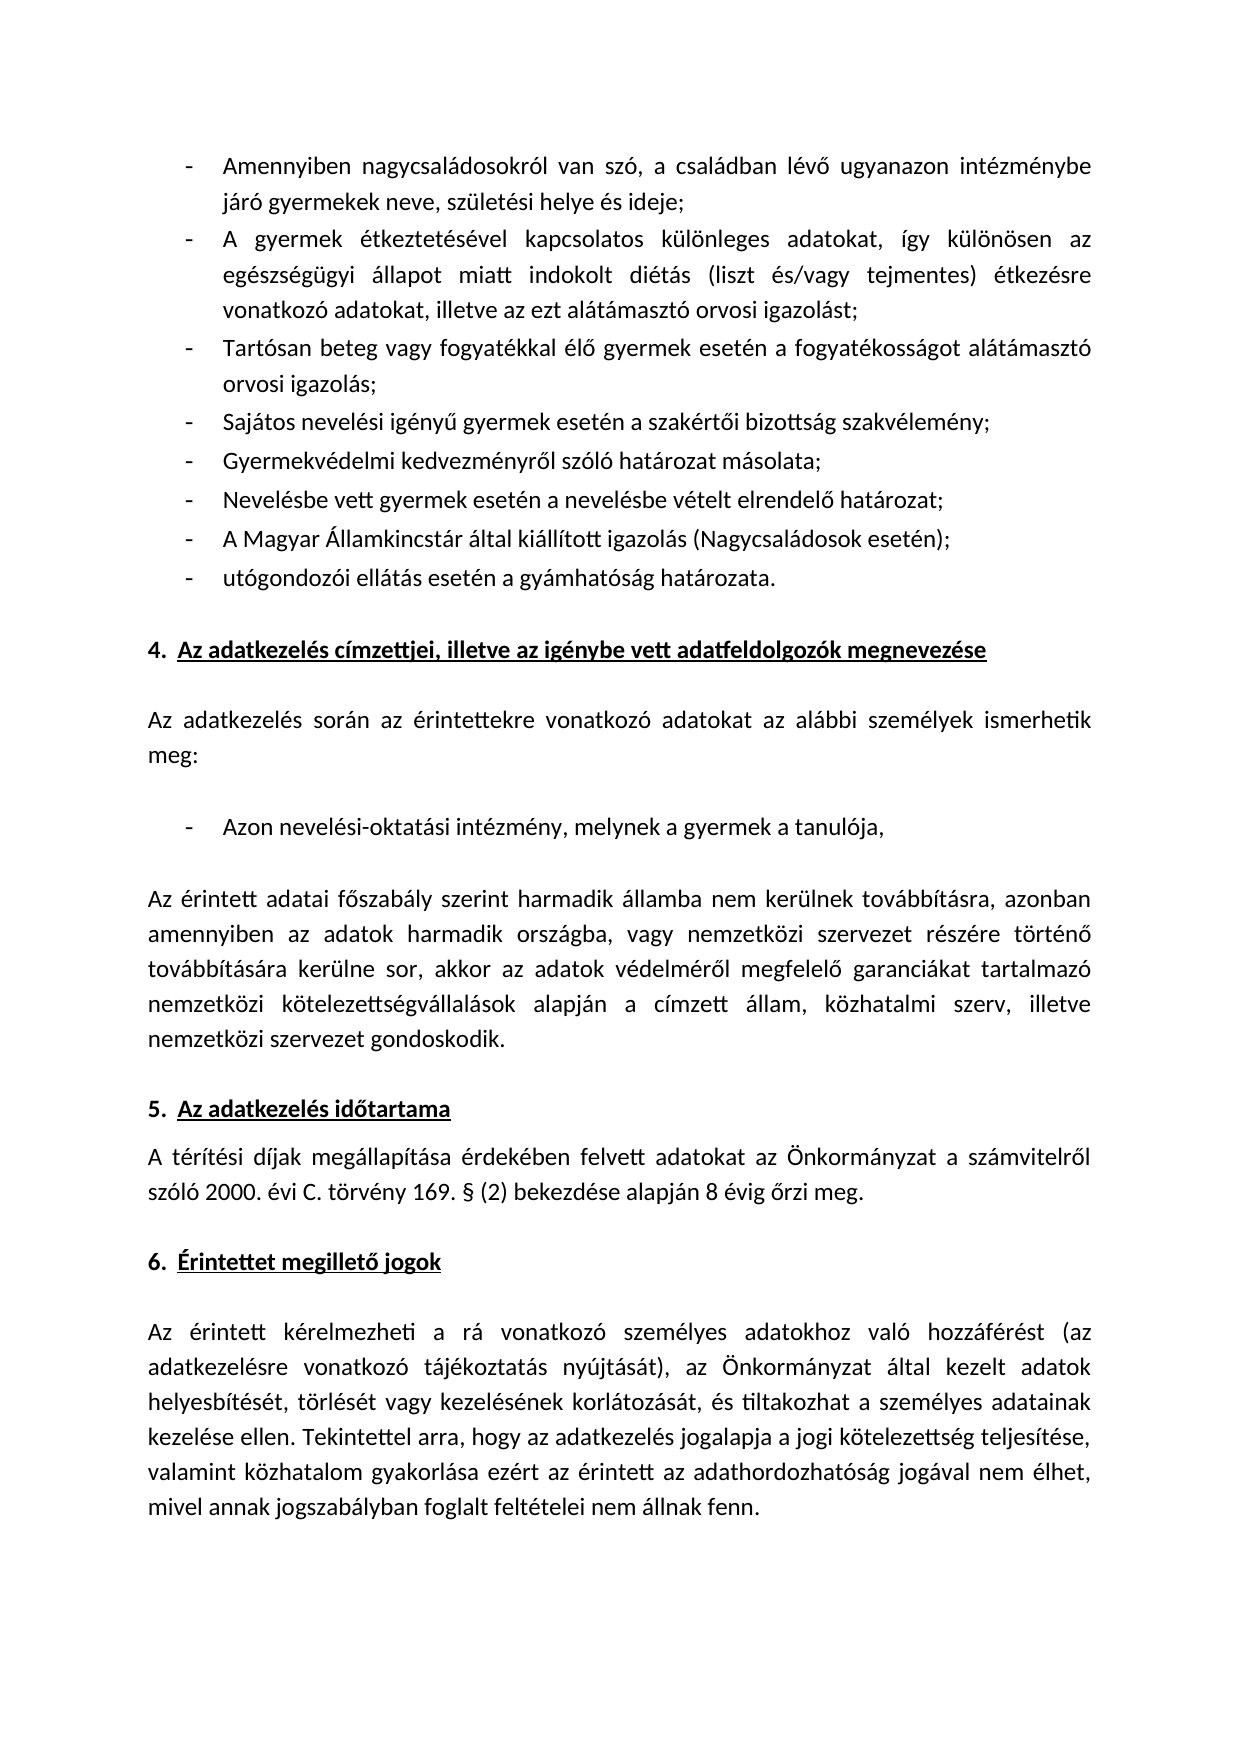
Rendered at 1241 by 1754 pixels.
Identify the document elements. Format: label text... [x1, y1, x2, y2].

text Az adatkezelés során az érintettekre vonatkozó adatokat az alábbi személyek ismerhetik meg: [148, 704, 1093, 769]
list Érintettet megillető jogok [148, 1246, 1093, 1276]
list A Magyar Államkincstár által kiállított igazolás (Nagycsaládosok esetén); [185, 521, 1093, 555]
list Azon nevelési-oktatási intézmény, melynek a gyermek a tanulója, [185, 809, 1093, 843]
list Tartósan beteg vagy fogyatékkal élő gyermek esetén a fogyatékosságot alátámasztó orvosi igazolás; [185, 330, 1093, 399]
text Az érintett kérelmezheti a rá vonatkozó személyes adatokhoz való hozzáférést (az adatkezelésre vonatkozó tájékoztatás nyújtását), az Önkormányzat által kezelt adatok helyesbítését, törlését vagy kezelésének korlátozását, és tiltakozhat a személyes adatainak kezelése ellen. Tekintettel arra, hogy az adatkezelés jogalapja a jogi kötelezettség teljesítése, valamint közhatalom gyakorlása ezért az érintett az adathordozhatóság jogával nem élhet, mivel annak jogszabályban foglalt feltételei nem állnak fenn. [148, 1316, 1093, 1521]
list Sajátos nevelési igényű gyermek esetén a szakértői bizottság szakvélemény; [185, 403, 1093, 437]
list Amennyiben nagycsaládosokról van szó, a családban lévő ugyanazon intézménybe járó gyermekek neve, születési helye és ideje; [185, 148, 1093, 217]
list Gyermekvédelmi kedvezményről szóló határozat másolata; [185, 442, 1093, 476]
list A gyermek étkeztetésével kapcsolatos különleges adatokat, így különösen az egészségügyi állapot miatt indokolt diétás (liszt és/vagy tejmentes) étkezésre vonatkozó adatokat, illetve az ezt alátámasztó orvosi igazolást; [185, 221, 1093, 325]
text A térítési díjak megállapítása érdekében felvett adatokat az Önkormányzat a számvitelről szóló 2000. évi C. törvény 169. § (2) bekezdése alapján 8 évig őrzi meg. [148, 1141, 1093, 1206]
list Az adatkezelés időtartama [148, 1093, 1093, 1124]
list utógondozói ellátás esetén a gyámhatóság határozata. [185, 560, 1093, 594]
text Az érintett adatai főszabály szerint harmadik államba nem kerülnek továbbításra, azonban amennyiben az adatok harmadik országba, vagy nemzetközi szervezet részére történő továbbítására kerülne sor, akkor az adatok védelméről megfelelő garanciákat tartalmazó nemzetközi kötelezettségvállalások alapján a címzett állam, közhatalmi szerv, illetve nemzetközi szervezet gondoskodik. [148, 883, 1093, 1054]
list Nevelésbe vett gyermek esetén a nevelésbe vételt elrendelő határozat; [185, 482, 1093, 516]
list Az adatkezelés címzettjei, illetve az igénybe vett adatfeldolgozók megnevezése [148, 634, 1093, 664]
